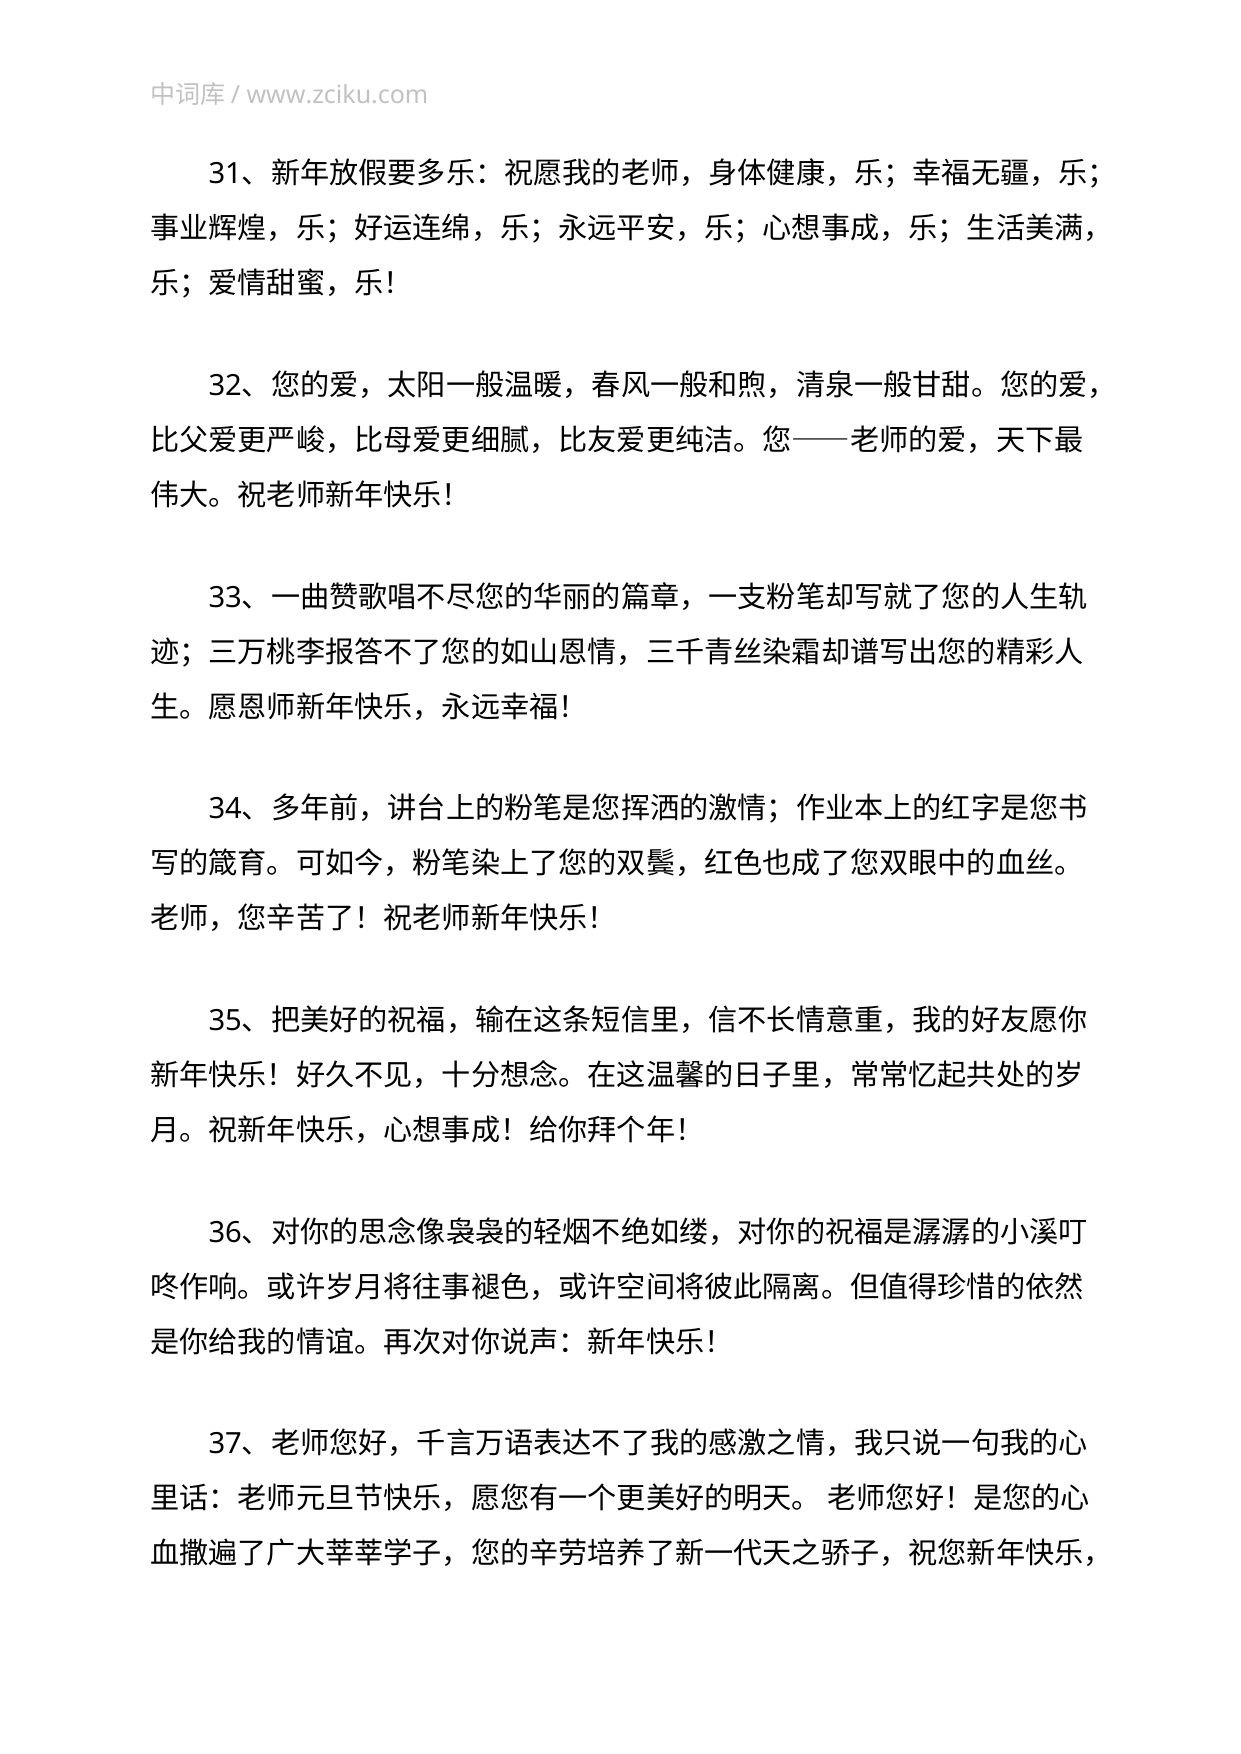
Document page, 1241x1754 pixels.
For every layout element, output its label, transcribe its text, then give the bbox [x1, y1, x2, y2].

text 36、对你的思念像袅袅的轻烟不绝如缕，对你的祝福是潺潺的小溪叮咚作响。或许岁月将往事褪色，或许空间将彼此隔离。但值得珍惜的依然是你给我的情谊。再次对你说声：新年快乐！ [150, 1208, 1090, 1361]
text 35、把美好的祝福，输在这条短信里，信不长情意重，我的好友愿你新年快乐！好久不见，十分想念。在这温馨的日子里，常常忆起共处的岁月。祝新年快乐，心想事成！给你拜个年！ [150, 997, 1090, 1149]
text 34、多年前，讲台上的粉笔是您挥洒的激情；作业本上的红字是您书写的箴育。可如今，粉笔染上了您的双鬓，红色也成了您双眼中的血丝。老师，您辛苦了！祝老师新年快乐！ [150, 785, 1090, 937]
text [150, 1420, 1090, 1572]
text 32、您的爱，太阳一般温暖，春风一般和煦，清泉一般甘甜。您的爱，比父爱更严峻，比母爱更细腻，比友爱更纯洁。您——老师的爱，天下最伟大。祝老师新年快乐！ [150, 362, 1090, 514]
text 33、一曲赞歌唱不尽您的华丽的篇章，一支粉笔却写就了您的人生轨迹；三万桃李报答不了您的如山恩情，三千青丝染霜却谱写出您的精彩人生。愿恩师新年快乐，永远幸福！ [150, 573, 1090, 726]
text 31、新年放假要多乐：祝愿我的老师，身体健康，乐；幸福无疆，乐；事业辉煌，乐；好运连绵，乐；永远平安，乐；心想事成，乐；生活美满，乐；爱情甜蜜，乐！ [150, 150, 1090, 302]
